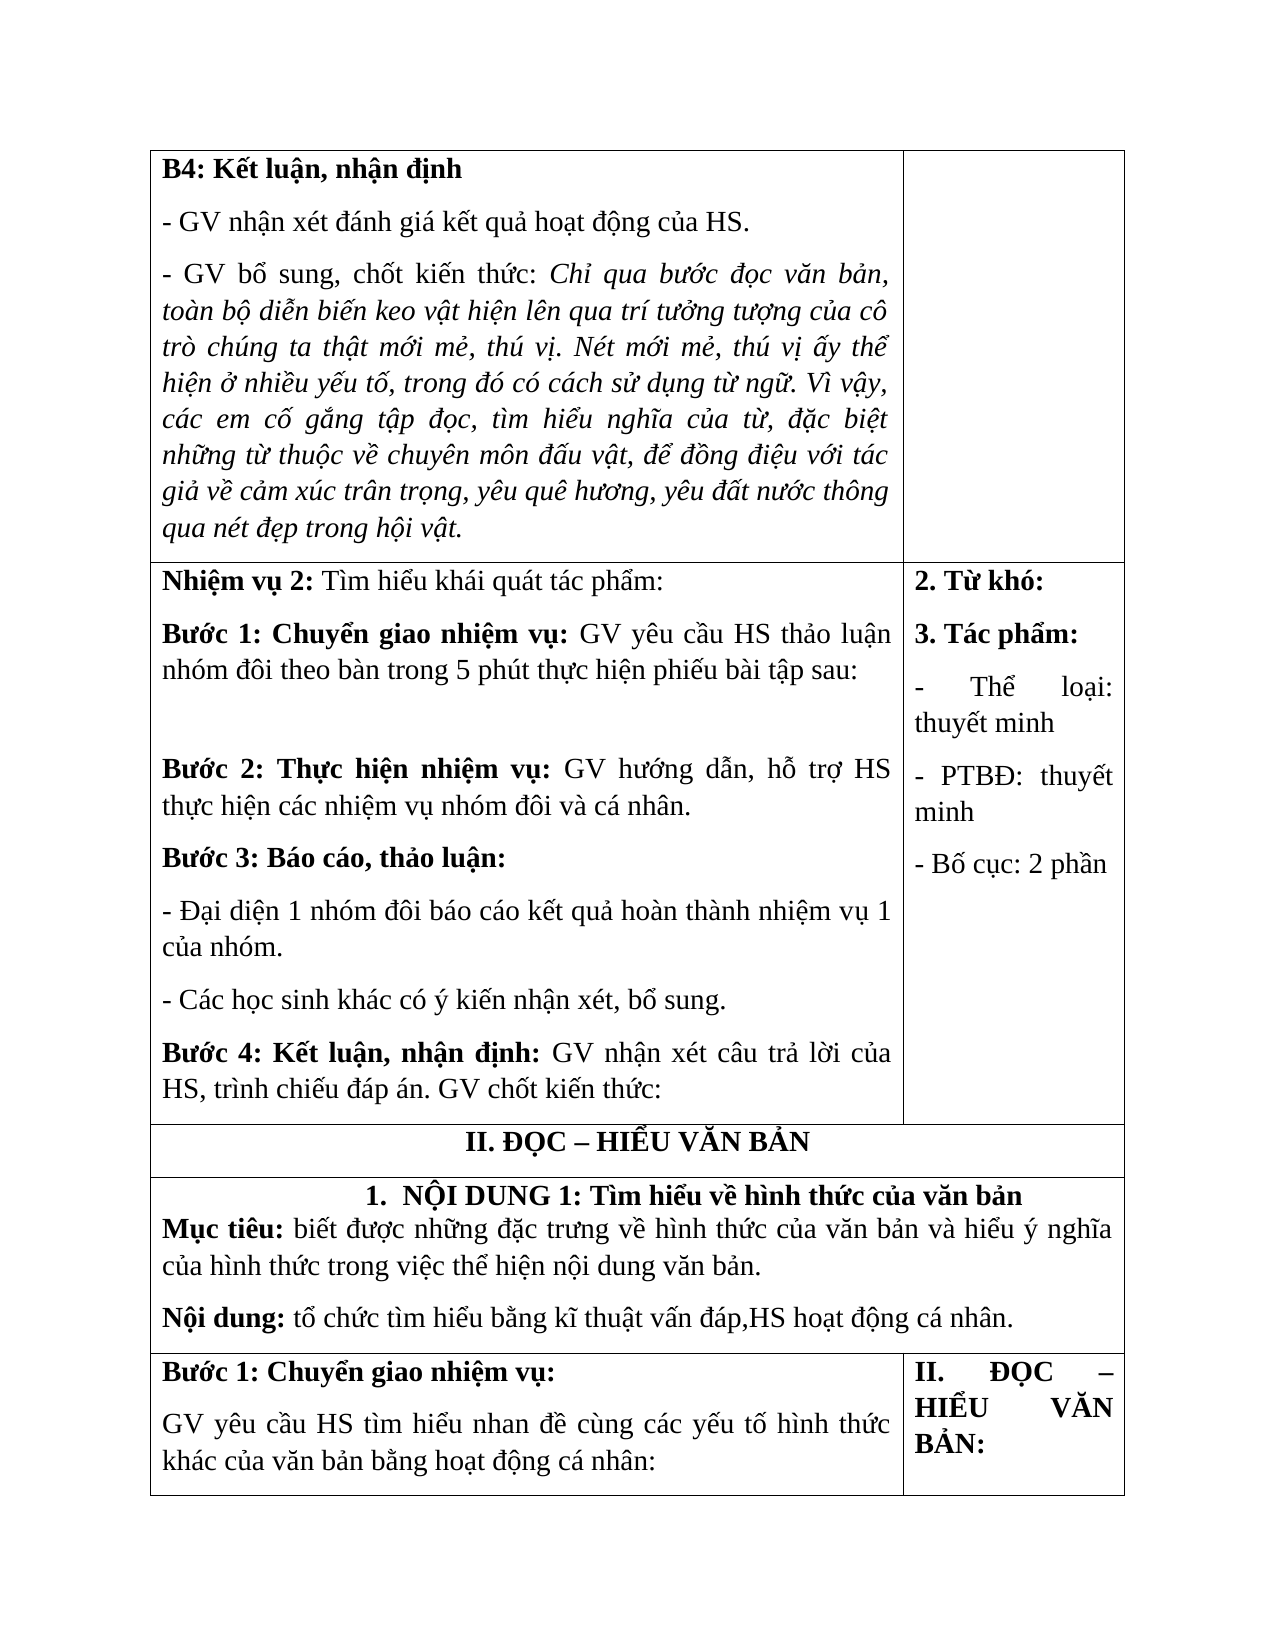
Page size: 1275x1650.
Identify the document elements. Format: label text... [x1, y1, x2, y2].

table_cell NỘI DUNG 1: Tìm hiểu về hình thức của văn bản Mục tiêu: biết được những đặc trưng về hình thức của văn bản và hiểu ý nghĩa của hình thức trong việc thể hiện nội dung văn bản. Nội dung: tổ chức tìm hiểu bằng kĩ thuật vấn đáp,HS hoạt động cá nhân. [151, 1178, 1124, 1353]
table_cell 2. Từ khó: 3. Tác phẩm: - Thể loại: thuyết minh - PTBĐ: thuyết minh - Bố cục: 2 phần [904, 563, 1124, 1123]
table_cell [151, 1354, 903, 1495]
table_cell Nhiệm vụ 2: Tìm hiểu khái quát tác phẩm: Bước 1: Chuyển giao nhiệm vụ: GV yêu cầu HS thảo luận nhóm đôi theo bàn trong 5 phút thực hiện phiếu bài tập sau: Bước 2: Thực hiện nhiệm vụ: GV hướng dẫn, hỗ trợ HS thực hiện các nhiệm vụ nhóm đôi và cá nhân. Bước 3: Báo cáo, thảo luận: - Đại diện 1 nhóm đôi báo cáo kết quả hoàn thành nhiệm vụ 1 của nhóm. - Các học sinh khác có ý kiến nhận xét, bổ sung. Bước 4: Kết luận, nhận định: GV nhận xét câu trả lời của HS, trình chiếu đáp án. GV chốt kiến thức: [151, 563, 903, 1123]
table_cell II. ĐỌC – HIỂU VĂN BẢN [151, 1125, 1124, 1177]
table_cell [151, 151, 903, 562]
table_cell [904, 151, 1124, 562]
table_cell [904, 1354, 1124, 1495]
